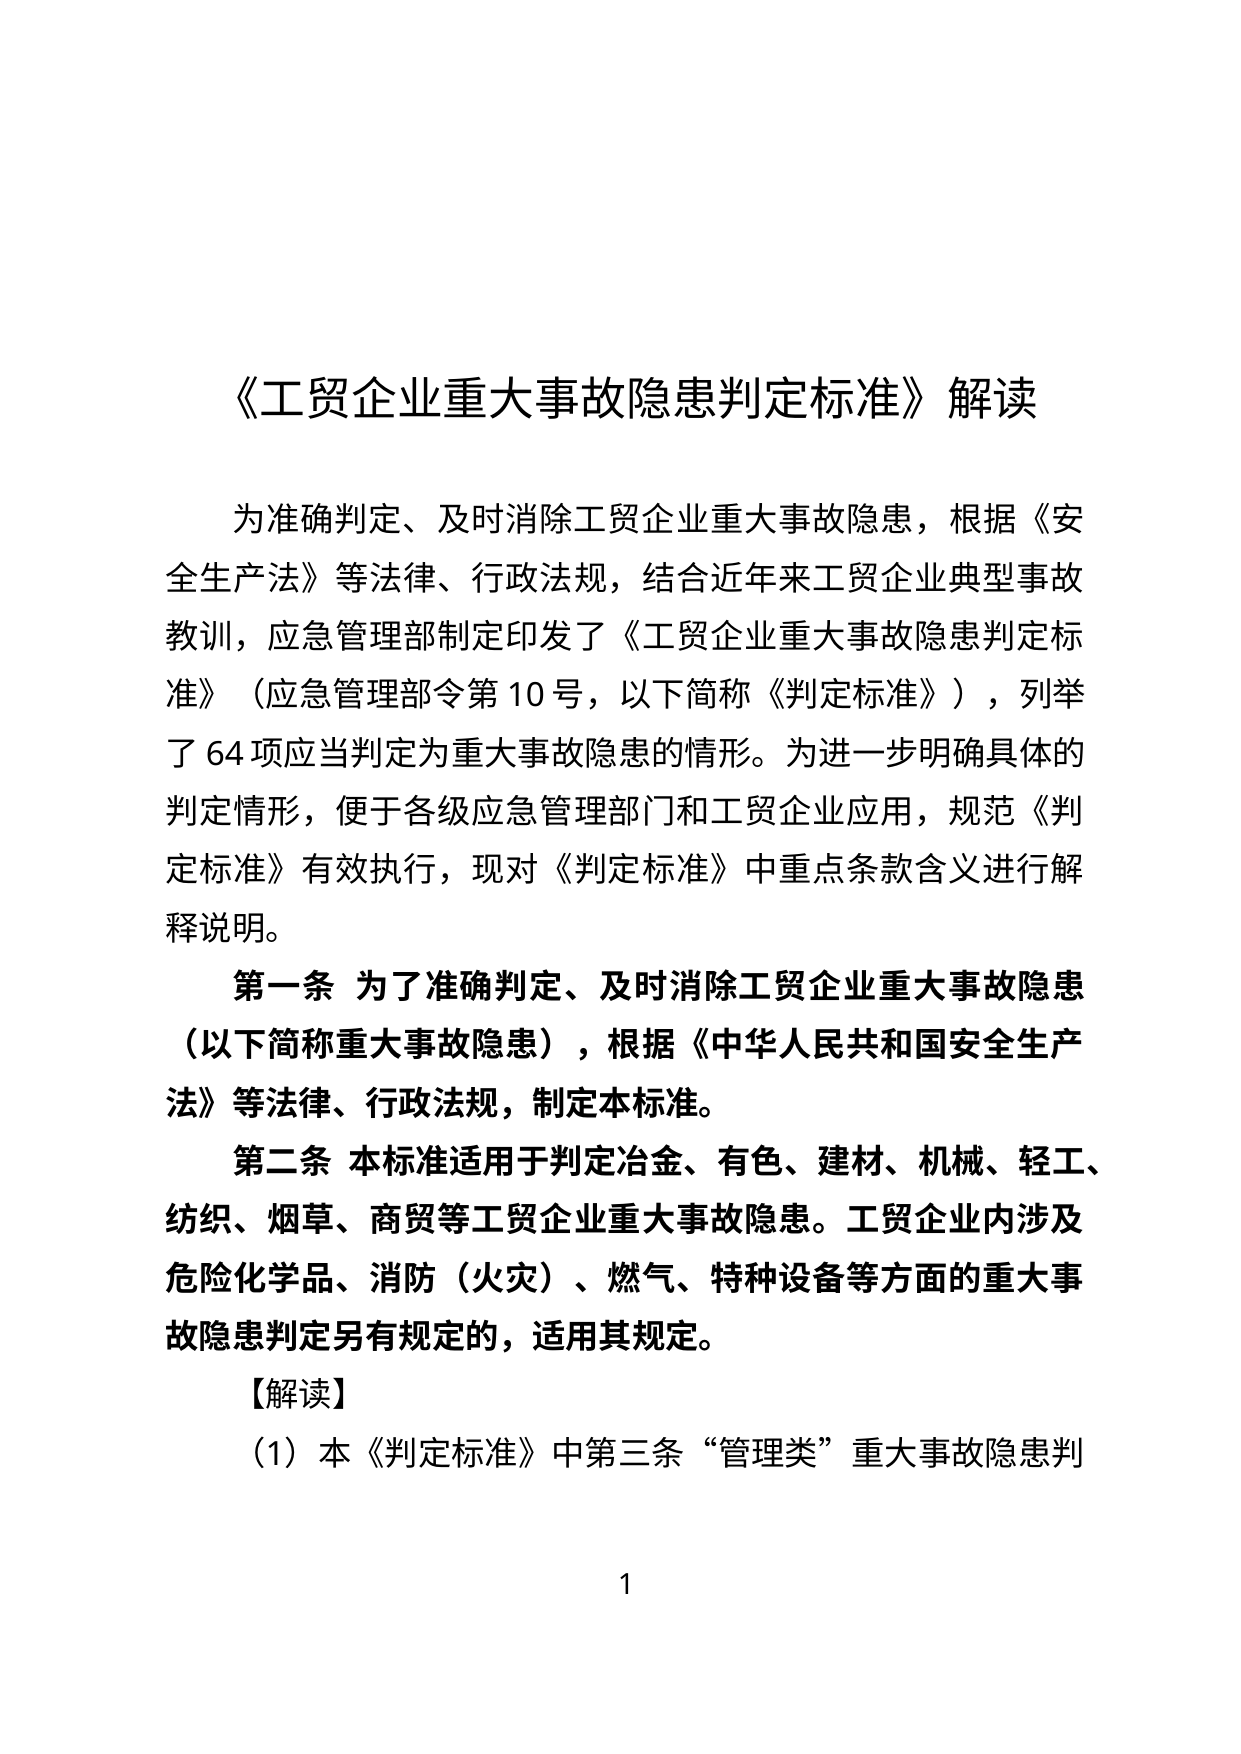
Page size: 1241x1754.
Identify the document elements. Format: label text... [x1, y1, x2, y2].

text 为准确判定、及时消除工贸企业重大事故隐患，根据《安全生产法》等法律、行政法规，结合近年来工贸企业典型事故教训，应急管理部制定印发了《工贸企业重大事故隐患判定标准》（应急管理部令第10号，以下简称《判定标准》），列举了64项应当判定为重大事故隐患的情形。为进一步明确具体的判定情形，便于各级应急管理部门和工贸企业应用，规范《判定标准》有效执行，现对《判定标准》中重点条款含义进行解释说明。 [165, 485, 1087, 952]
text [165, 1418, 1087, 1477]
text 第一条 为了准确判定、及时消除工贸企业重大事故隐患（以下简称重大事故隐患），根据《中华人民共和国安全生产法》等法律、行政法规，制定本标准。 [165, 952, 1087, 1127]
text 《工贸企业重大事故隐患判定标准》解读 [165, 368, 1087, 427]
text 第二条 本标准适用于判定冶金、有色、建材、机械、轻工、纺织、烟草、商贸等工贸企业重大事故隐患。工贸企业内涉及危险化学品、消防（火灾）、燃气、特种设备等方面的重大事故隐患判定另有规定的，适用其规定。 [165, 1127, 1087, 1360]
text 【解读】 [165, 1360, 1087, 1418]
